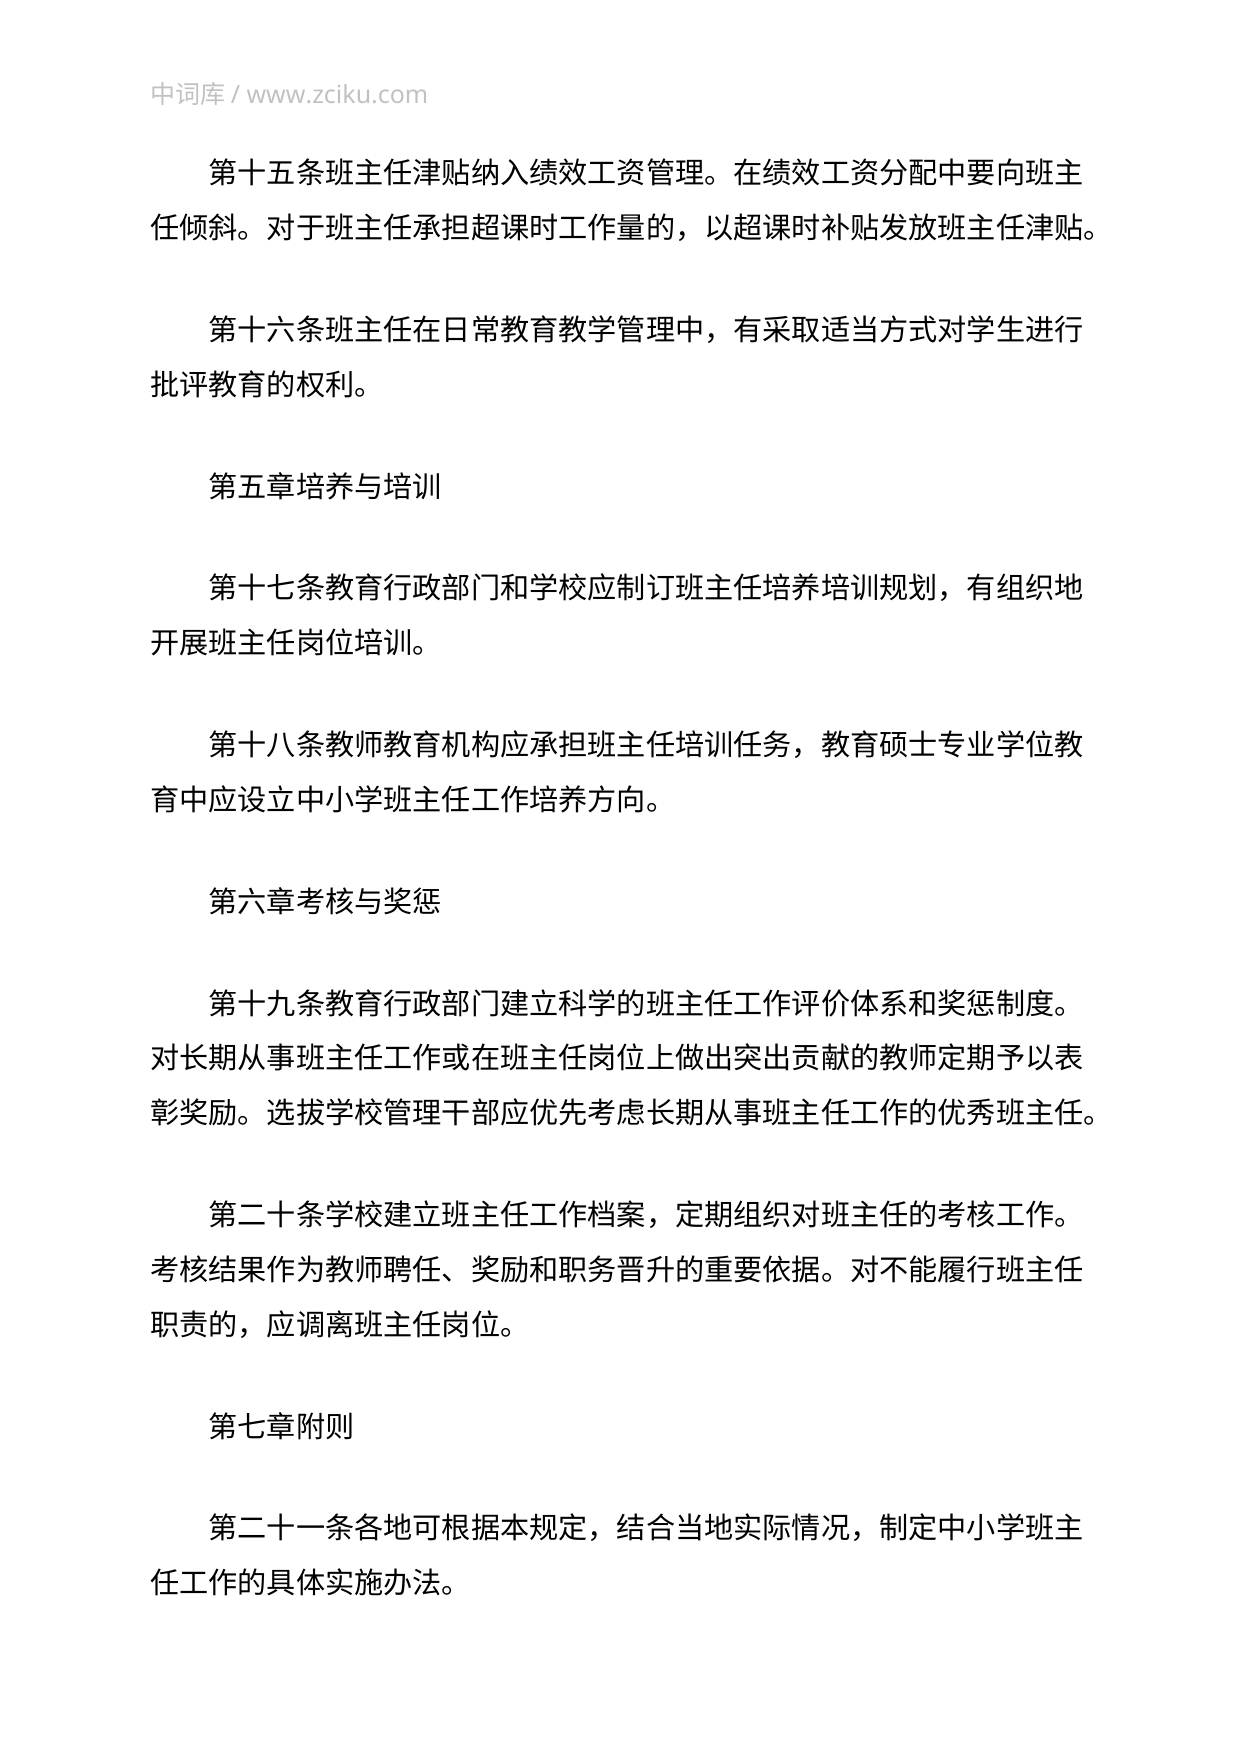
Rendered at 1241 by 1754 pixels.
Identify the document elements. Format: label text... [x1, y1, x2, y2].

text 第二十条学校建立班主任工作档案，定期组织对班主任的考核工作。考核结果作为教师聘任、奖励和职务晋升的重要依据。对不能履行班主任职责的，应调离班主任岗位。 [150, 1192, 1090, 1344]
text 第十八条教师教育机构应承担班主任培训任务，教育硕士专业学位教育中应设立中小学班主任工作培养方向。 [150, 722, 1090, 819]
text 第五章培养与培训 [150, 463, 1090, 506]
text 第七章附则 [150, 1403, 1090, 1446]
text 第十九条教育行政部门建立科学的班主任工作评价体系和奖惩制度。对长期从事班主任工作或在班主任岗位上做出突出贡献的教师定期予以表彰奖励。选拔学校管理干部应优先考虑长期从事班主任工作的优秀班主任。 [150, 980, 1090, 1132]
text 第十五条班主任津贴纳入绩效工资管理。在绩效工资分配中要向班主任倾斜。对于班主任承担超课时工作量的，以超课时补贴发放班主任津贴。 [150, 150, 1090, 247]
text 第十七条教育行政部门和学校应制订班主任培养培训规划，有组织地开展班主任岗位培训。 [150, 565, 1090, 662]
text 第二十一条各地可根据本规定，结合当地实际情况，制定中小学班主任工作的具体实施办法。 [150, 1505, 1090, 1602]
text 第六章考核与奖惩 [150, 878, 1090, 921]
text 第十六条班主任在日常教育教学管理中，有采取适当方式对学生进行批评教育的权利。 [150, 307, 1090, 404]
